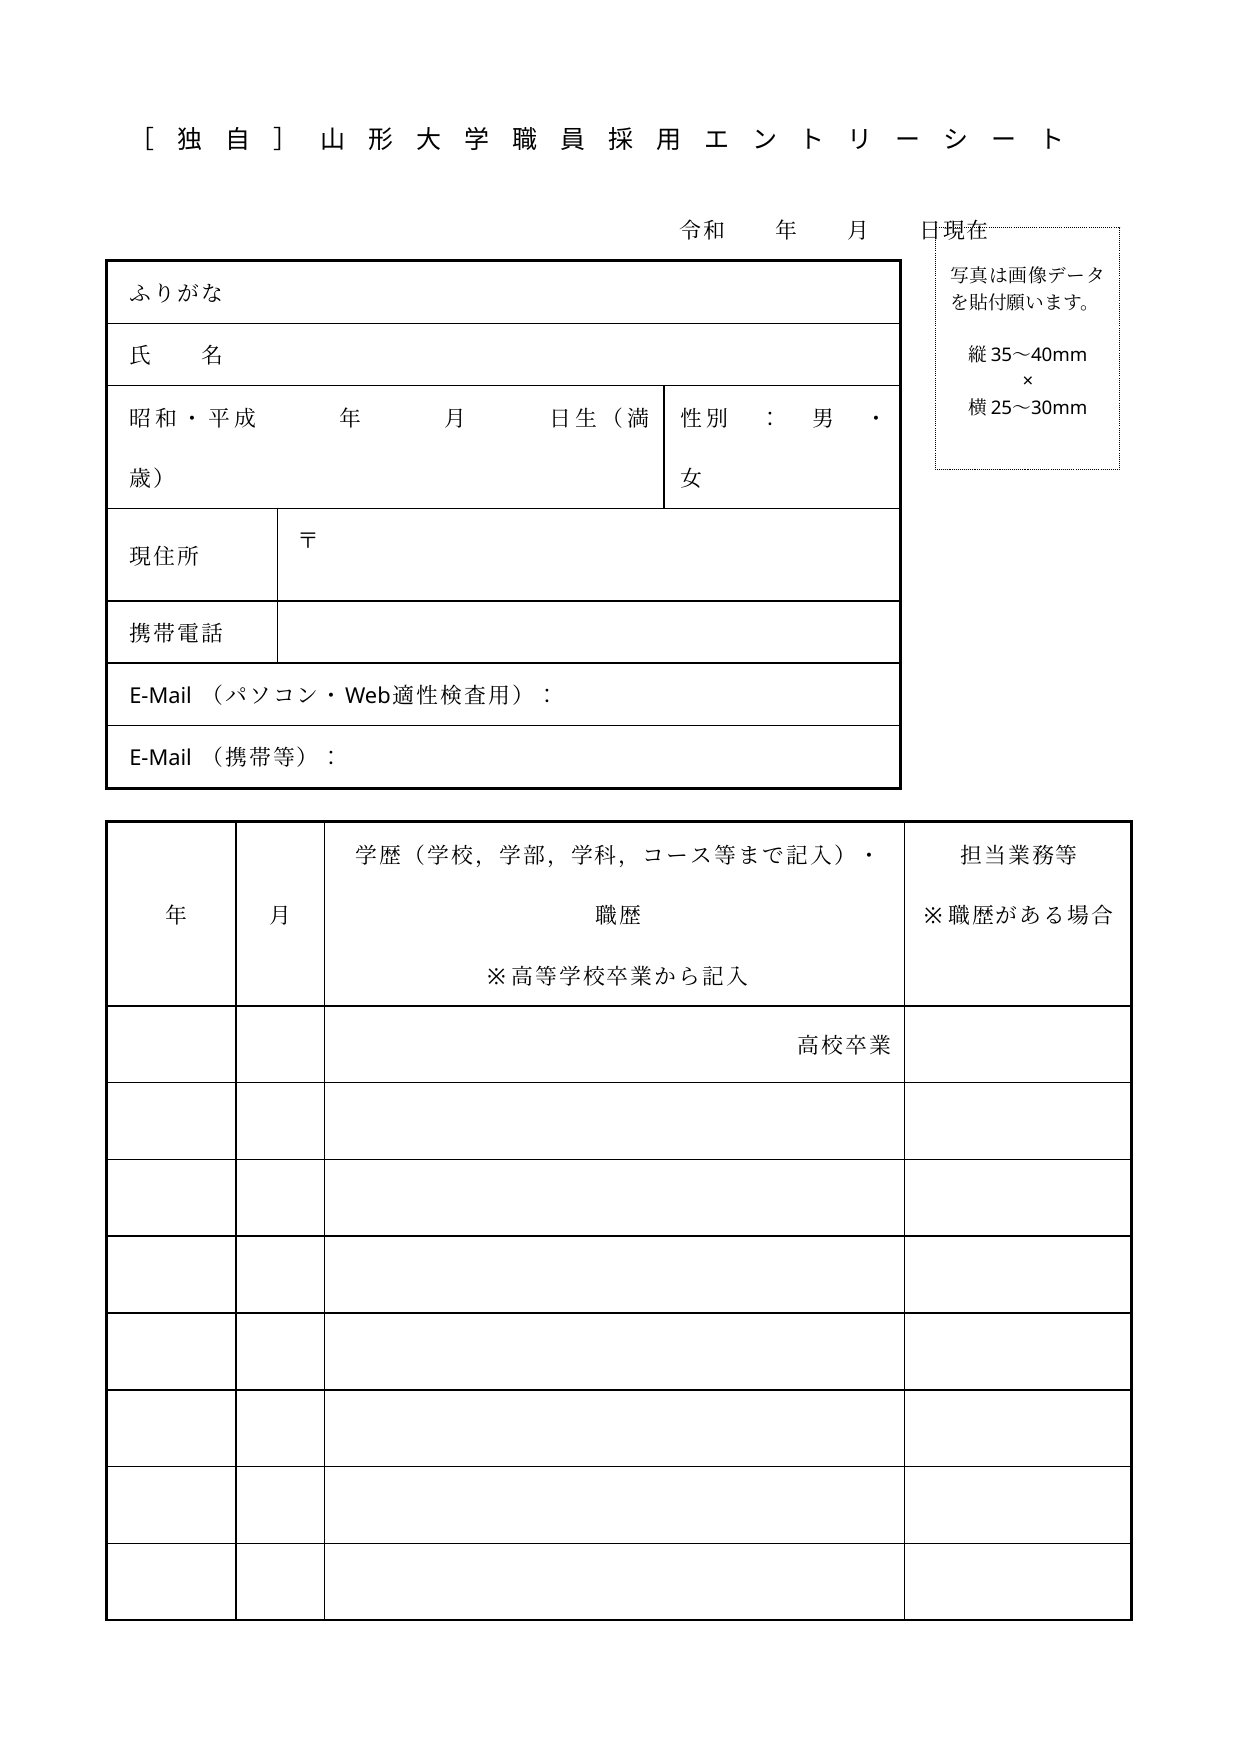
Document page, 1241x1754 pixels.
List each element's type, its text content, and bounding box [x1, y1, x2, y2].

table_cell [905, 1160, 1130, 1235]
table_cell [905, 1467, 1130, 1542]
table_cell [325, 1160, 904, 1235]
table_cell [325, 1237, 904, 1312]
text ［独自］山形大学職員採用エントリーシート [105, 107, 1111, 168]
table_cell [325, 1544, 904, 1619]
table_cell [237, 1083, 324, 1159]
table_cell 高校卒業 [325, 1007, 904, 1082]
table_cell [325, 1391, 904, 1466]
table_header 担当業務等 ※職歴がある場合 [905, 823, 1130, 1005]
table_cell 〒 [278, 509, 899, 600]
table_cell [108, 1391, 235, 1466]
table_cell [905, 1237, 1130, 1312]
table_cell [108, 1314, 235, 1389]
table_cell [108, 1083, 235, 1159]
table_cell [108, 1160, 235, 1235]
table_cell [108, 1007, 235, 1082]
table_cell [237, 1467, 324, 1542]
table_cell [325, 1467, 904, 1542]
table_cell 性別 ： 男 ・ 女 [665, 386, 899, 508]
table_cell [237, 1237, 324, 1312]
table_header 月 [237, 823, 324, 1005]
table_cell [278, 602, 899, 662]
table_cell [237, 1391, 324, 1466]
text 令和 年 月 日現在 [105, 198, 1111, 259]
table_cell [905, 1391, 1130, 1466]
table_cell E-Mail （携帯等）： [108, 726, 899, 787]
table_cell [108, 1467, 235, 1542]
table_cell [905, 1007, 1130, 1082]
table_cell [237, 1314, 324, 1389]
table_header 年 [108, 823, 235, 1005]
table_cell 氏 名 [108, 324, 899, 385]
table_cell [905, 1544, 1130, 1619]
table_cell [108, 1544, 235, 1619]
table_cell [325, 1314, 904, 1389]
table_cell 現住所 [108, 509, 277, 600]
table_cell [108, 1237, 235, 1312]
table_cell [237, 1160, 324, 1235]
table_cell [905, 1314, 1130, 1389]
table_header ふりがな [108, 262, 899, 323]
table_cell [905, 1083, 1130, 1159]
table_cell 携帯電話 [108, 602, 277, 662]
table_header 学歴（学校，学部，学科，コース等まで記入）・職歴 ※高等学校卒業から記入 [325, 823, 904, 1005]
table_cell 昭和・平成 年 月 日生（満 歳） [108, 386, 663, 508]
table_cell [237, 1544, 324, 1619]
table_cell [237, 1007, 324, 1082]
table_cell E-Mail （パソコン・Web適性検査用）： [108, 664, 899, 724]
table_cell [325, 1083, 904, 1159]
